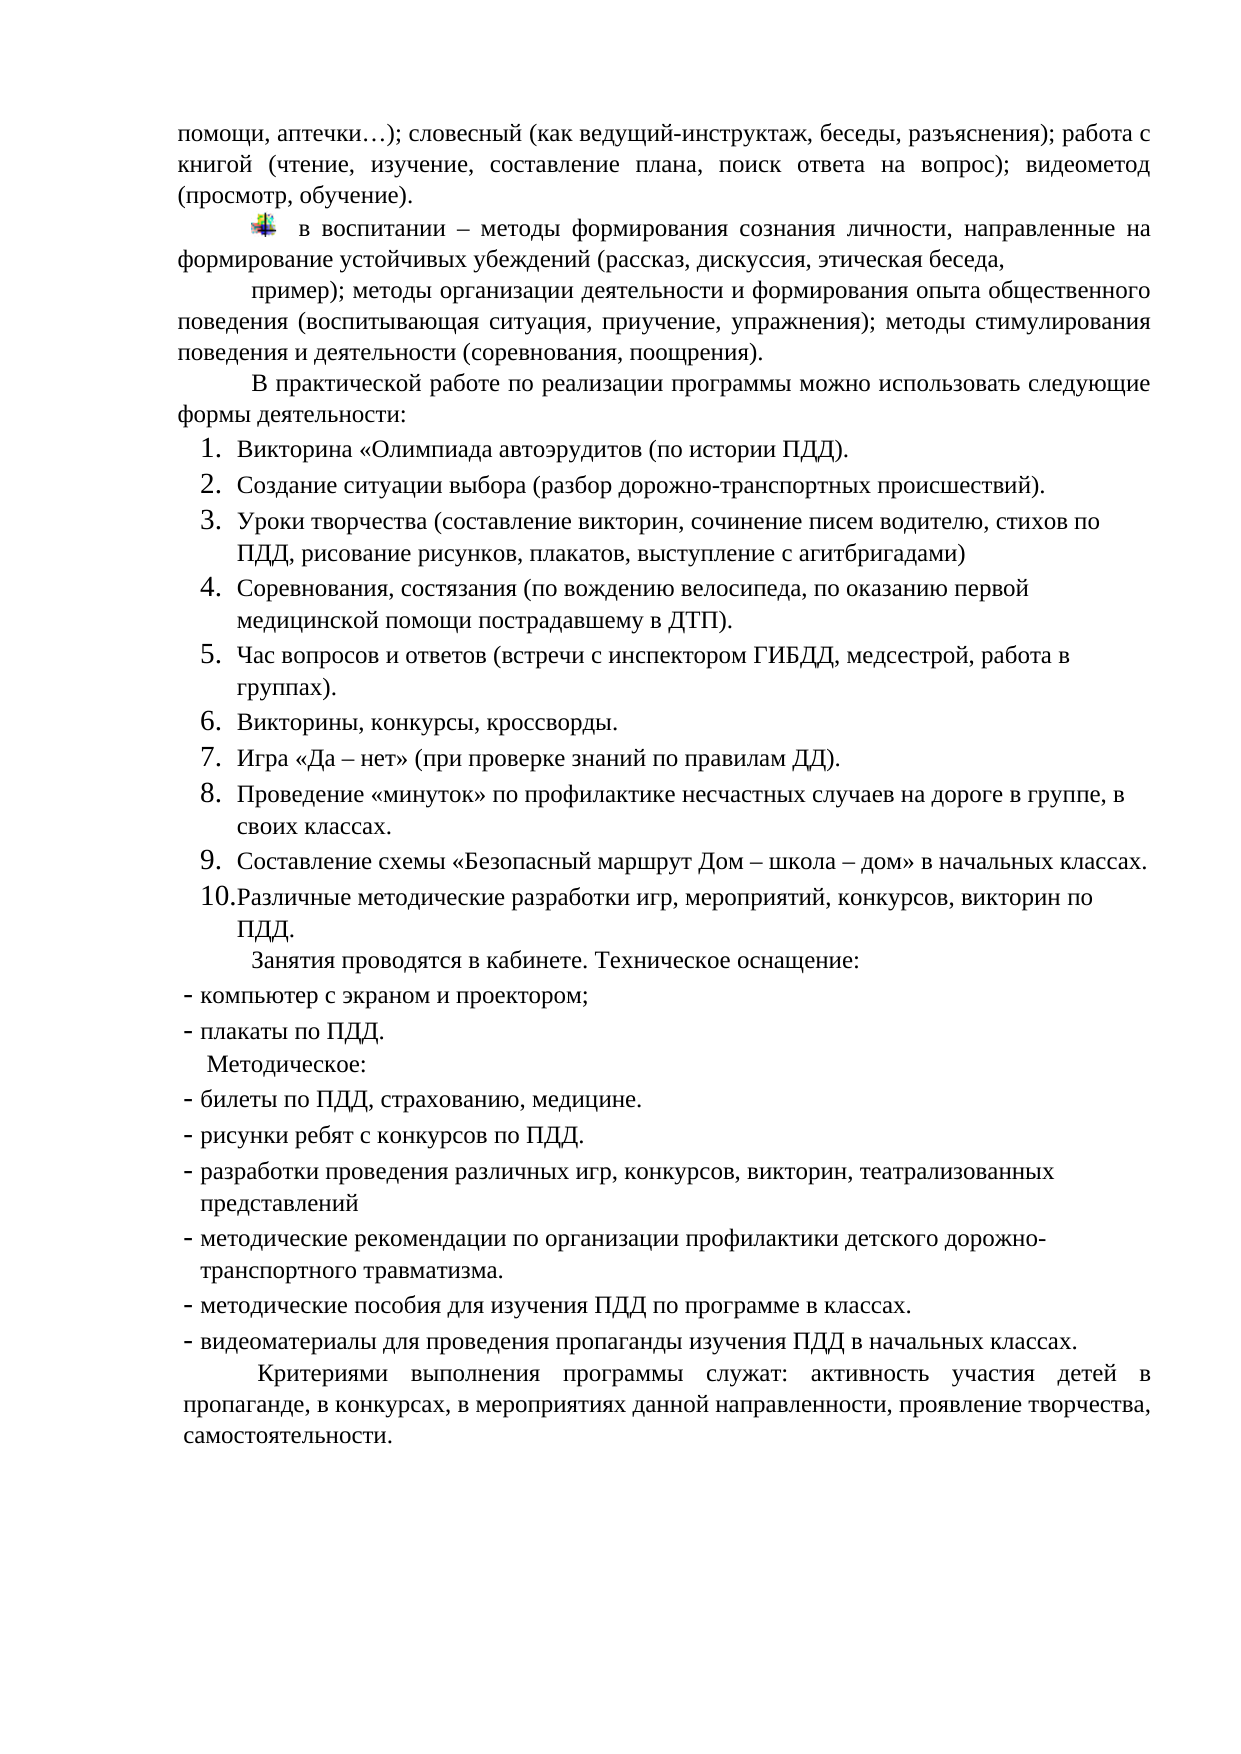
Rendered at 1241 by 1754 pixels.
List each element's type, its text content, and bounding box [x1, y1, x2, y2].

list Викторины, конкурсы, кроссворды. [200, 703, 1152, 737]
text Занятия проводятся в кабинете. Техническое оснащение: [177, 945, 1152, 974]
list видеоматериалы для проведения пропаганды изучения ПДД в начальных классах. [183, 1322, 1152, 1355]
picture [251, 211, 277, 237]
list билеты по ПДД, страхованию, медицине. [183, 1080, 1152, 1113]
text пример); методы организации деятельности и формирования опыта общественного поведения (воспитывающая ситуация, приучение, упражнения); методы стимулирования поведения и деятельности (соревнования, поощрения). [177, 275, 1152, 366]
list Различные методические разработки игр, мероприятий, конкурсов, викторин по ПДД. [200, 878, 1152, 943]
list компьютер с экраном и проектором; [183, 976, 1152, 1010]
list Игра «Да – нет» (при проверке знаний по правилам ДД). [200, 739, 1152, 773]
list Создание ситуации выбора (разбор дорожно-транспортных происшествий). [200, 466, 1152, 500]
list Час вопросов и ответов (встречи с инспектором ГИБДД, медсестрой, работа в группах). [200, 636, 1152, 701]
list Викторина «Олимпиада автоэрудитов (по истории ПДД). [200, 430, 1152, 464]
list рисунки ребят с конкурсов по ПДД. [183, 1116, 1152, 1149]
text В практической работе по реализации программы можно использовать следующие формы деятельности: [177, 368, 1152, 428]
list Уроки творчества (составление викторин, сочинение писем водителю, стихов по ПДД, рисование рисунков, плакатов, выступление с агитбригадами) [200, 502, 1152, 567]
list плакаты по ПДД. [183, 1012, 1152, 1046]
list Соревнования, состязания (по вождению велосипеда, по оказанию первой медицинской помощи пострадавшему в ДТП). [200, 569, 1152, 634]
text Методическое: [200, 1049, 1152, 1077]
text в воспитании – методы формирования сознания личности, направленные на формирование устойчивых убеждений (рассказ, дискуссия, этическая беседа, [177, 211, 1152, 273]
list разработки проведения различных игр, конкурсов, викторин, театрализованных представлений [183, 1152, 1152, 1217]
list методические пособия для изучения ПДД по программе в классах. [183, 1286, 1152, 1319]
list Проведение «минуток» по профилактике несчастных случаев на дороге в группе, в своих классах. [200, 775, 1152, 840]
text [177, 118, 1152, 209]
text Критериями выполнения программы служат: активность участия детей в пропаганде, в конкурсах, в мероприятиях данной направленности, проявление творчества, самостоятельности. [183, 1358, 1152, 1449]
list методические рекомендации по организации профилактики детского дорожно- транспортного травматизма. [183, 1219, 1152, 1283]
list Составление схемы «Безопасный маршрут Дом – школа – дом» в начальных классах. [200, 842, 1152, 876]
